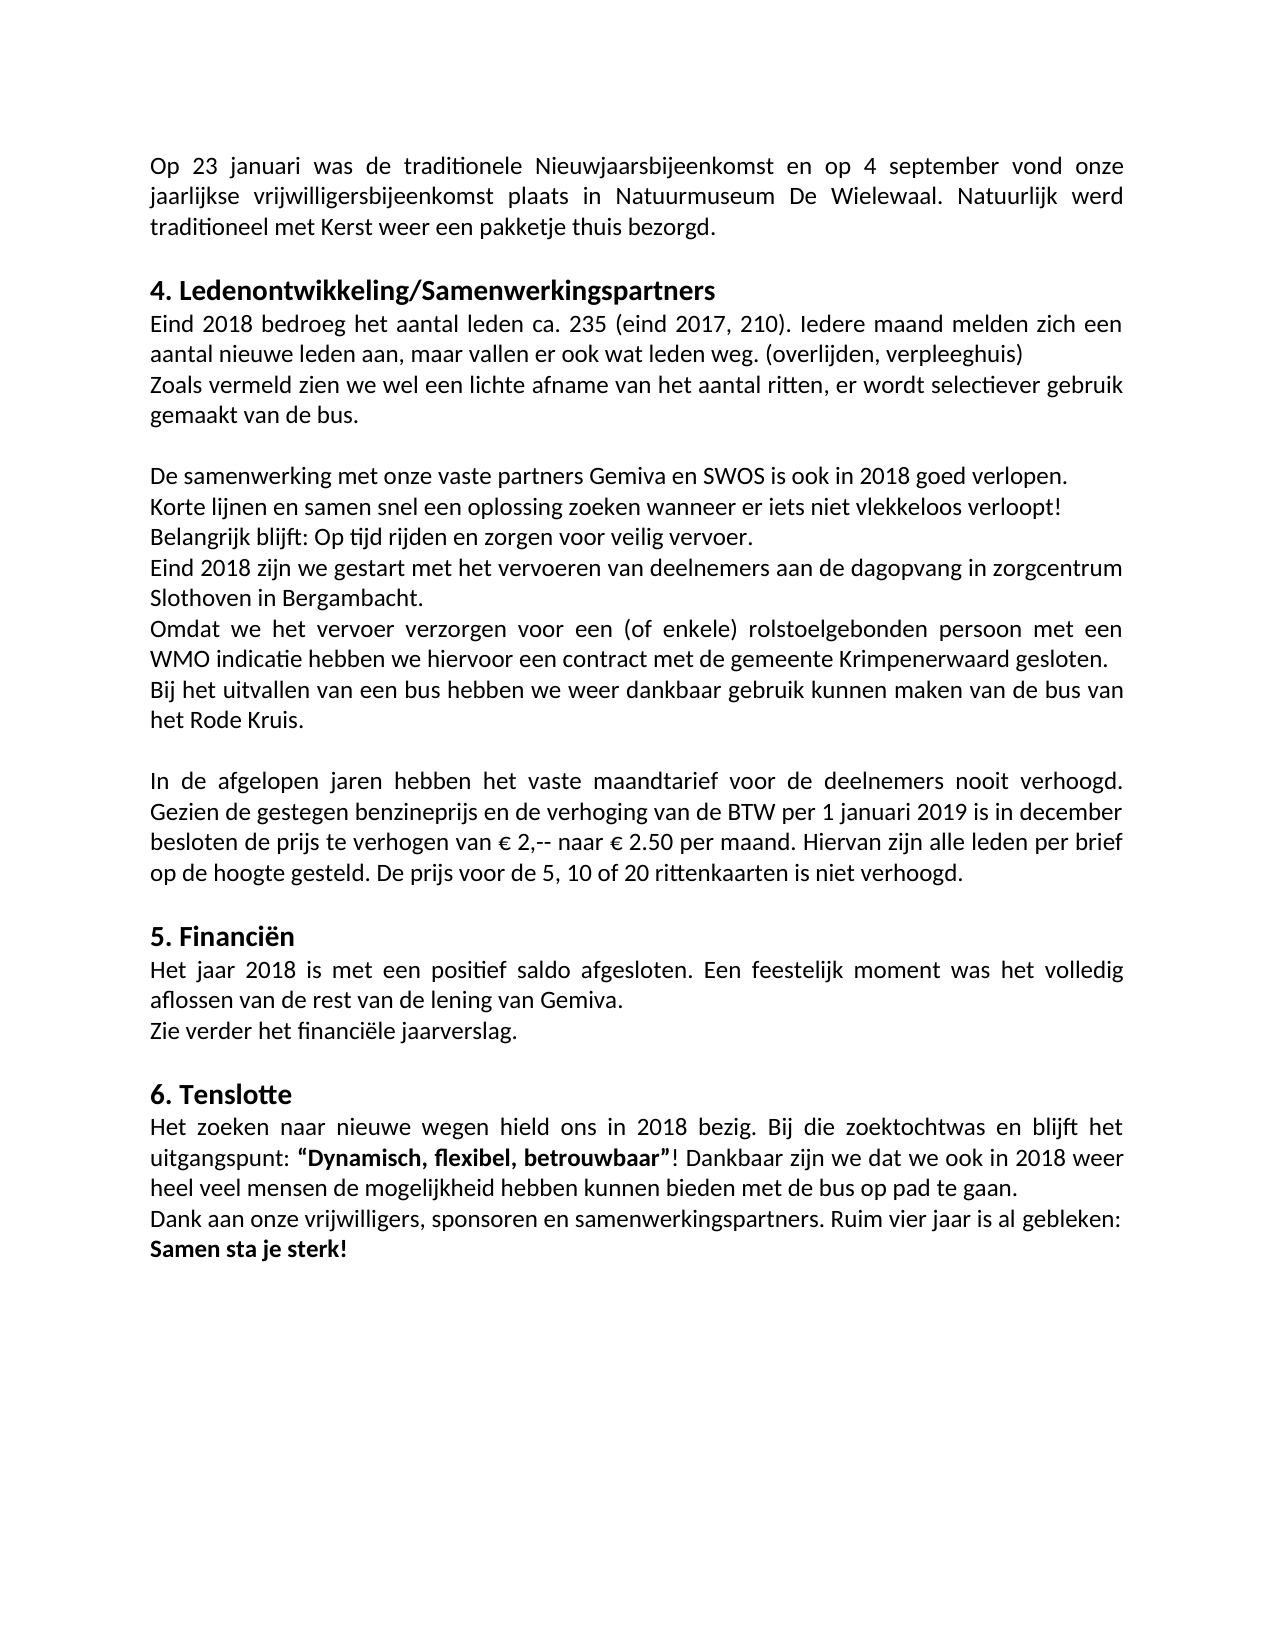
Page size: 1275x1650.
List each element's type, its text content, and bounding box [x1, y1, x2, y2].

text Op 23 januari was de traditionele Nieuwjaarsbijeenkomst en op 4 september vond onze jaarlijkse vrijwilligersbijeenkomst plaats in Natuurmuseum De Wielewaal. Natuurlijk werd traditioneel met Kerst weer een pakketje thuis bezorgd. [150, 150, 1125, 242]
text Zoals vermeld zien we wel een lichte afname van het aantal ritten, er wordt selectiever gebruik gemaakt van de bus. [150, 369, 1125, 430]
text Eind 2018 zijn we gestart met het vervoeren van deelnemers aan de dagopvang in zorgcentrum Slothoven in Bergambacht. [150, 552, 1125, 613]
text Dank aan onze vrijwilligers, sponsoren en samenwerkingspartners. Ruim vier jaar is al gebleken: [150, 1203, 1125, 1233]
text Bij het uitvallen van een bus hebben we weer dankbaar gebruik kunnen maken van de bus van het Rode Kruis. [150, 674, 1125, 735]
text 4. Ledenontwikkeling/Samenwerkingspartners [150, 272, 1125, 308]
text Omdat we het vervoer verzorgen voor een (of enkele) rolstoelgebonden persoon met een WMO indicatie hebben we hiervoor een contract met de gemeente Krimpenerwaard gesloten. [150, 613, 1125, 674]
text Het jaar 2018 is met een positief saldo afgesloten. Een feestelijk moment was het volledig aflossen van de rest van de lening van Gemiva. [150, 954, 1125, 1015]
text De samenwerking met onze vaste partners Gemiva en SWOS is ook in 2018 goed verlopen. [150, 460, 1125, 491]
text 5. Financiën [150, 918, 1125, 954]
text Zie verder het financiële jaarverslag. [150, 1015, 1125, 1045]
text Samen sta je sterk! [150, 1233, 1125, 1264]
text Belangrijk blijft: Op tijd rijden en zorgen voor veilig vervoer. [150, 521, 1125, 552]
text In de afgelopen jaren hebben het vaste maandtarief voor de deelnemers nooit verhoogd. Gezien de gestegen benzineprijs en de verhoging van de BTW per 1 januari 2019 is in december besloten de prijs te verhogen van € 2,-- naar € 2.50 per maand. Hiervan zijn alle leden per brief op de hoogte gesteld. De prijs voor de 5, 10 of 20 rittenkaarten is niet verhoogd. [150, 766, 1125, 888]
text 6. Tenslotte [150, 1076, 1125, 1111]
text Het zoeken naar nieuwe wegen hield ons in 2018 bezig. Bij die zoektochtwas en blijft het uitgangspunt: “Dynamisch, flexibel, betrouwbaar”! Dankbaar zijn we dat we ook in 2018 weer heel veel mensen de mogelijkheid hebben kunnen bieden met de bus op pad te gaan. [150, 1111, 1125, 1203]
text Korte lijnen en samen snel een oplossing zoeken wanneer er iets niet vlekkeloos verloopt! [150, 491, 1125, 521]
text Eind 2018 bedroeg het aantal leden ca. 235 (eind 2017, 210). Iedere maand melden zich een aantal nieuwe leden aan, maar vallen er ook wat leden weg. (overlijden, verpleeghuis) [150, 308, 1125, 369]
